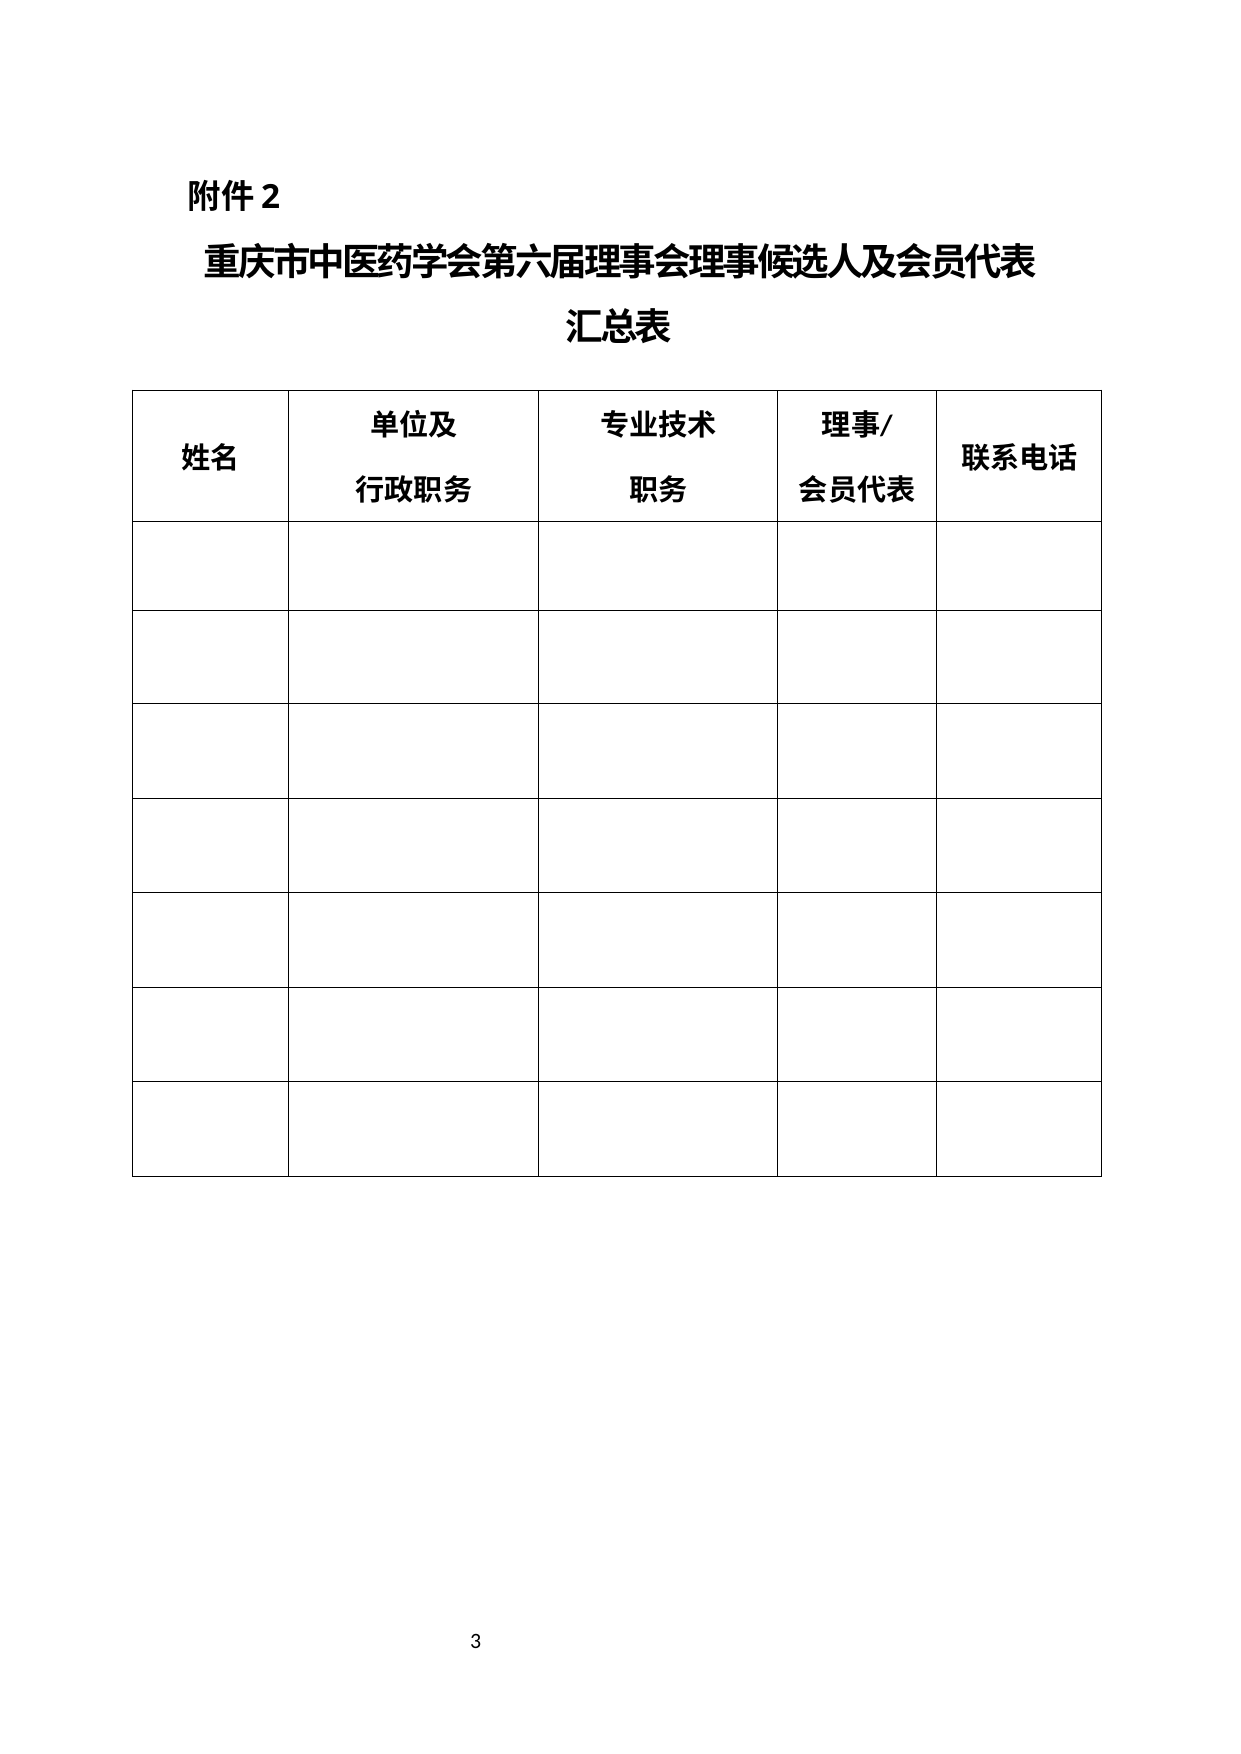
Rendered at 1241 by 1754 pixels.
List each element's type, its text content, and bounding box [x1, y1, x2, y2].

table_cell [289, 1082, 538, 1176]
table_cell [289, 522, 538, 610]
table_cell [778, 611, 936, 703]
table_header 专业技术 职务 [539, 391, 777, 521]
table_cell [937, 893, 1101, 987]
table_cell [778, 799, 936, 892]
table_cell [133, 522, 288, 610]
table_cell [289, 704, 538, 798]
table_cell [289, 988, 538, 1081]
table_cell [539, 1082, 777, 1176]
text 附件2 [187, 162, 1053, 227]
table_header 理事/ 会员代表 [778, 391, 936, 521]
table_cell [289, 893, 538, 987]
table_cell [937, 799, 1101, 892]
table_cell [937, 611, 1101, 703]
table_cell [937, 1082, 1101, 1176]
table_cell [778, 893, 936, 987]
table_cell [539, 988, 777, 1081]
text 重庆市中医药学会第六届理事会理事候选人及会员代表汇总表 [187, 227, 1053, 357]
table_cell [133, 1082, 288, 1176]
table_cell [133, 893, 288, 987]
table_cell [539, 522, 777, 610]
table_cell [539, 704, 777, 798]
table_header 姓名 [133, 391, 288, 521]
table_cell [289, 799, 538, 892]
table_cell [539, 799, 777, 892]
table_cell [778, 1082, 936, 1176]
table_cell [133, 611, 288, 703]
table_cell [778, 988, 936, 1081]
table_cell [937, 988, 1101, 1081]
table_cell [778, 522, 936, 610]
table_cell [937, 704, 1101, 798]
table_header 单位及 行政职务 [289, 391, 538, 521]
table_cell [539, 611, 777, 703]
table_cell [539, 893, 777, 987]
table_cell [778, 704, 936, 798]
table_cell [133, 988, 288, 1081]
table_cell [133, 799, 288, 892]
table_cell [289, 611, 538, 703]
table_header 联系电话 [937, 391, 1101, 521]
table_cell [133, 704, 288, 798]
table_cell [937, 522, 1101, 610]
